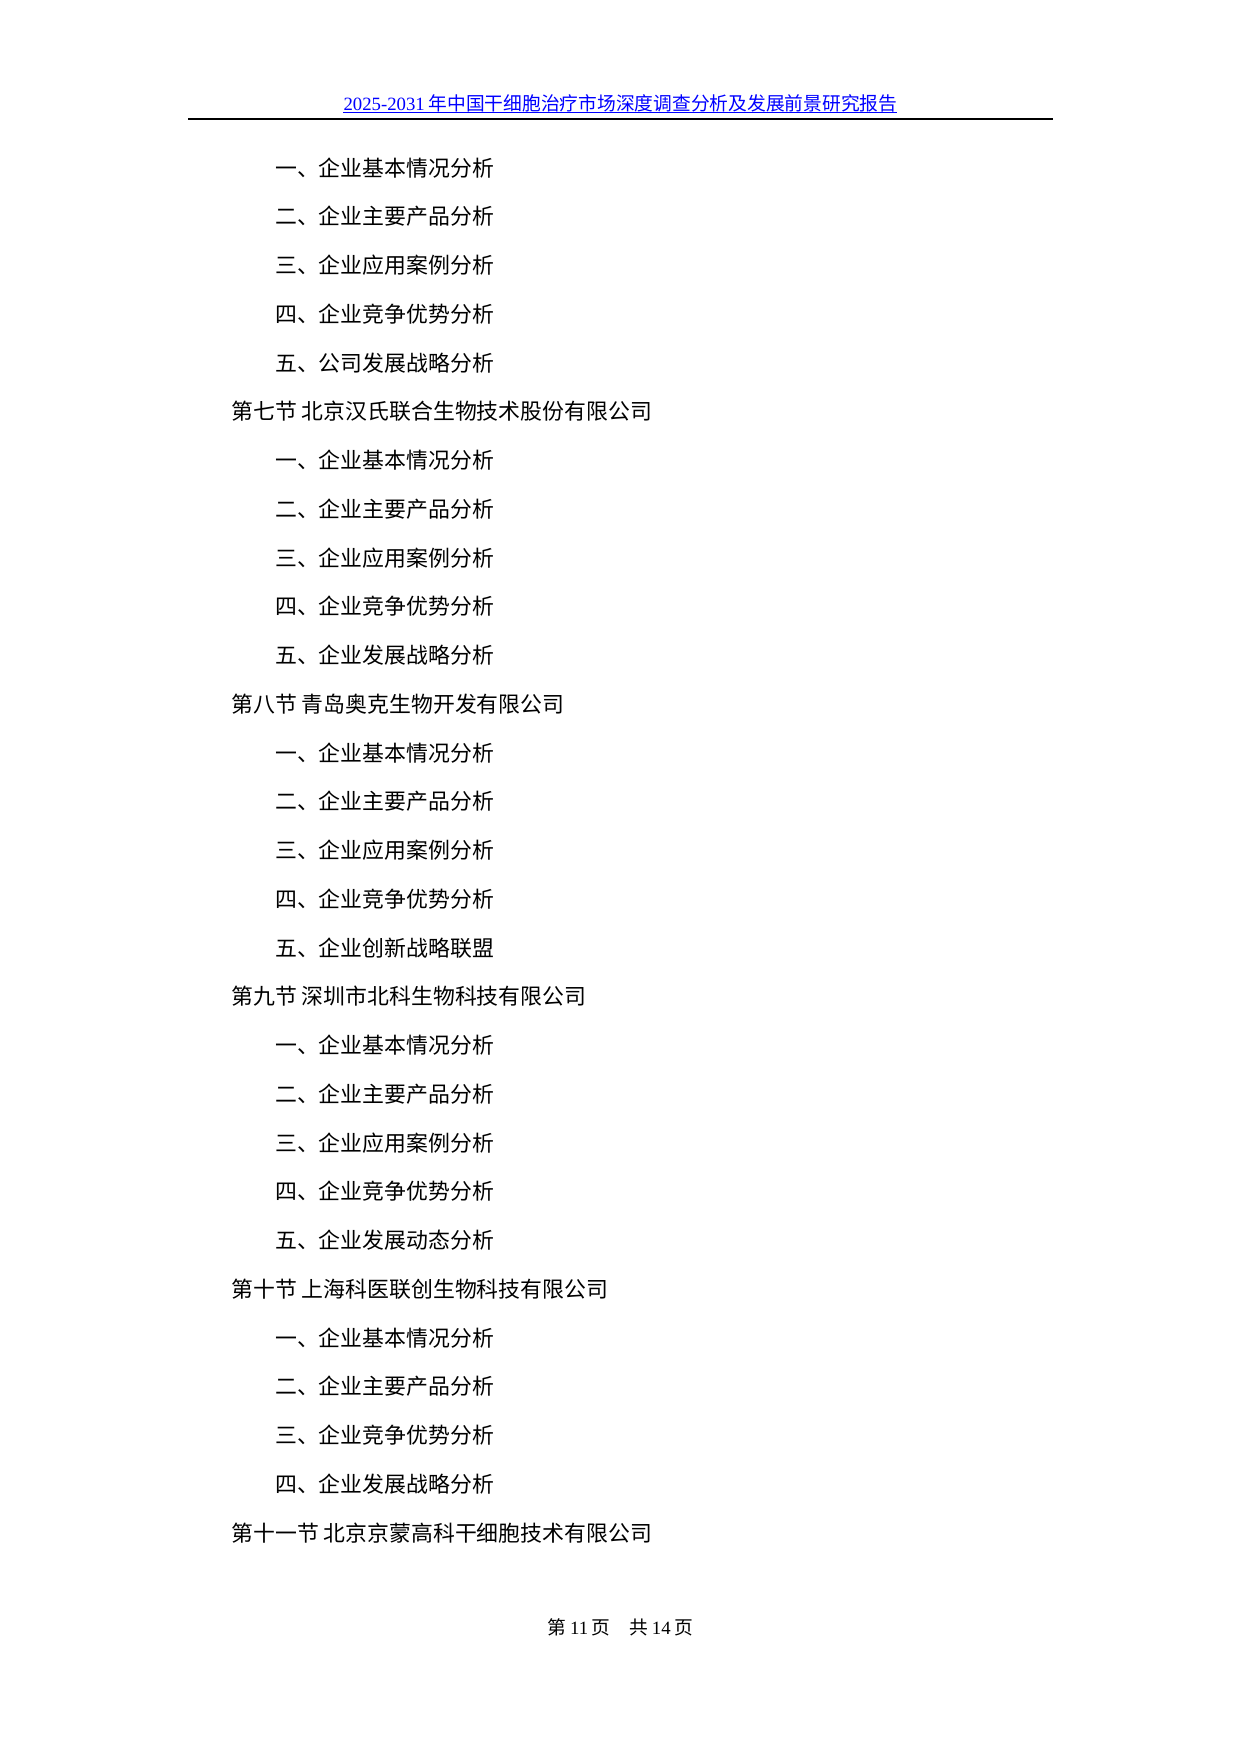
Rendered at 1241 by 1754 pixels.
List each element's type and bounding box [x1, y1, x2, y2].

text [187, 150, 1053, 1548]
